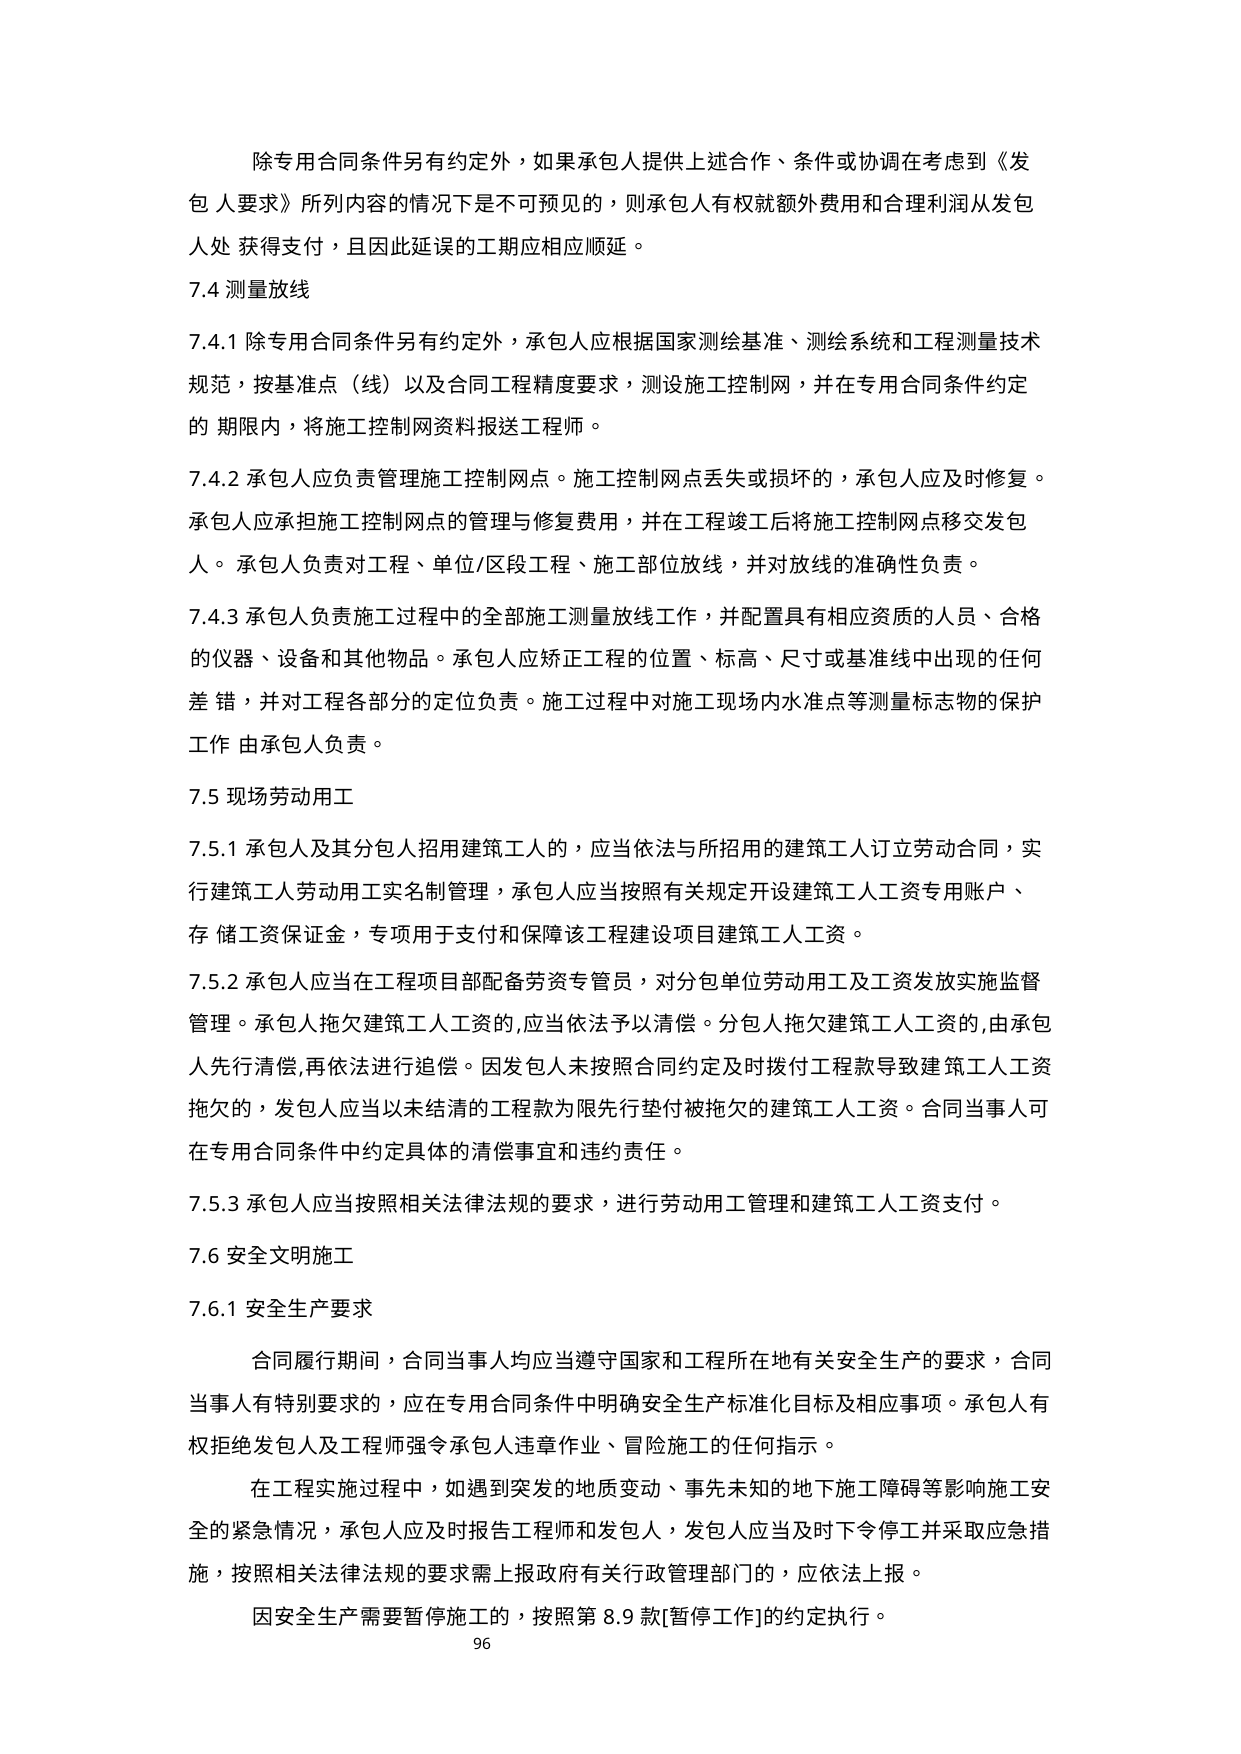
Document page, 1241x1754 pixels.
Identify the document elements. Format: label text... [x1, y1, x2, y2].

text 7.4.2 承包人应负责管理施工控制网点。施工控制网点丢失或损坏的，承包人应及时修复。 [189, 464, 1060, 493]
text 行建筑工人劳动用工实名制管理，承包人应当按照有关规定开设建筑工人工资专用账户、存 储工资保证金，专项用于支付和保障该工程建设项目建筑工人工资。 [188, 877, 1042, 948]
text 7.6.1 安全生产要求 [189, 1294, 1060, 1322]
text 的仪器、设备和其他物品。承包人应矫正工程的位置、标高、尺寸或基准线中出现的任何差 错，并对工程各部分的定位负责。施工过程中对施工现场内水准点等测量标志物的保护工作 由承包人负责。 [188, 644, 1042, 758]
text 规范，按基准点（线）以及合同工程精度要求，测设施工控制网，并在专用合同条件约定的 期限内，将施工控制网资料报送工程师。 [188, 370, 1042, 441]
text 7.4 测量放线 [189, 275, 1060, 303]
text 7.5.1 承包人及其分包人招用建筑工人的，应当依法与所招用的建筑工人订立劳动合同，实 [189, 834, 1060, 863]
text 因安全生产需要暂停施工的，按照第 8.9 款[暂停工作]的约定执行。 [252, 1602, 1060, 1630]
text 合同履行期间，合同当事人均应当遵守国家和工程所在地有关安全生产的要求，合同 当事人有特别要求的，应在专用合同条件中明确安全生产标准化目标及相应事项。承包人有 权拒绝发包人及工程师强令承包人违章作业、冒险施工的任何指示。 [188, 1346, 1053, 1460]
text 7.4.3 承包人负责施工过程中的全部施工测量放线工作，并配置具有相应资质的人员、合格 [189, 602, 1060, 630]
text 管理。承包人拖欠建筑工人工资的,应当依法予以清偿。分包人拖欠建筑工人工资的,由承包 人先行清偿,再依法进行追偿。因发包人未按照合同约定及时拨付工程款导致建筑工人工资 拖欠的，发包人应当以未结清的工程款为限先行垫付被拖欠的建筑工人工资。合同当事人可 在专用合同条件中约定具体的清偿事宜和违约责任。 [188, 1009, 1053, 1166]
text 在工程实施过程中，如遇到突发的地质变动、事先未知的地下施工障碍等影响施工安 全的紧急情况，承包人应及时报告工程师和发包人，发包人应当及时下令停工并采取应急措 施，按照相关法律法规的要求需上报政府有关行政管理部门的，应依法上报。 [188, 1474, 1053, 1588]
text 承包人应承担施工控制网点的管理与修复费用，并在工程竣工后将施工控制网点移交发包人。 承包人负责对工程、单位/区段工程、施工部位放线，并对放线的准确性负责。 [188, 507, 1060, 578]
text 除专用合同条件另有约定外，如果承包人提供上述合作、条件或协调在考虑到《发包 人要求》所列内容的情况下是不可预见的，则承包人有权就额外费用和合理利润从发包人处 获得支付，且因此延误的工期应相应顺延。 [188, 147, 1042, 261]
text 7.6 安全文明施工 [189, 1242, 1060, 1270]
text 7.4.1 除专用合同条件另有约定外，承包人应根据国家测绘基准、测绘系统和工程测量技术 [189, 327, 1060, 355]
text 7.5.2 承包人应当在工程项目部配备劳资专管员，对分包单位劳动用工及工资发放实施监督 [189, 967, 1060, 995]
text 7.5 现场劳动用工 [189, 782, 1060, 811]
text 7.5.3 承包人应当按照相关法律法规的要求，进行劳动用工管理和建筑工人工资支付。 [189, 1189, 1060, 1218]
